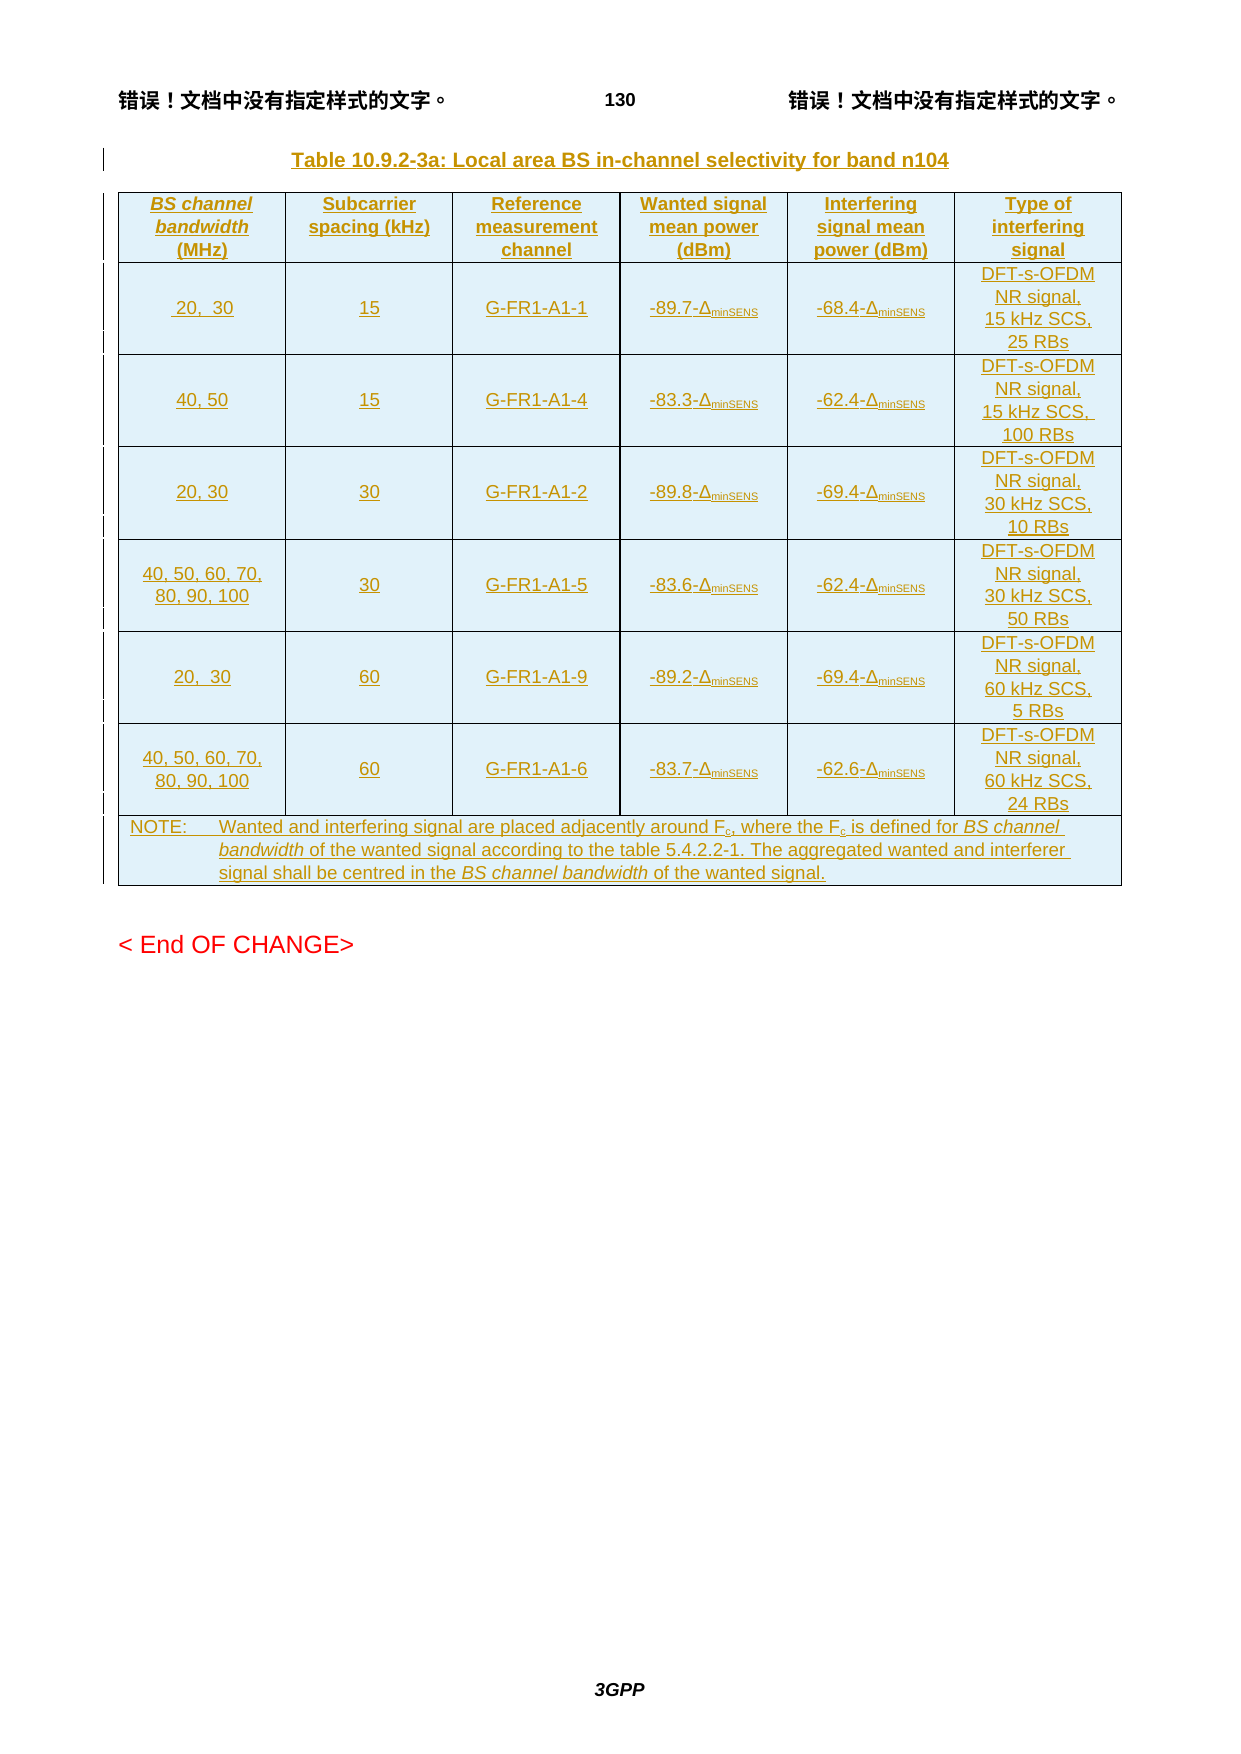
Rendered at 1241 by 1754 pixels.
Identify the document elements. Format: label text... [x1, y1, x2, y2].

subtitle < End OF CHANGE> [118, 931, 1122, 959]
